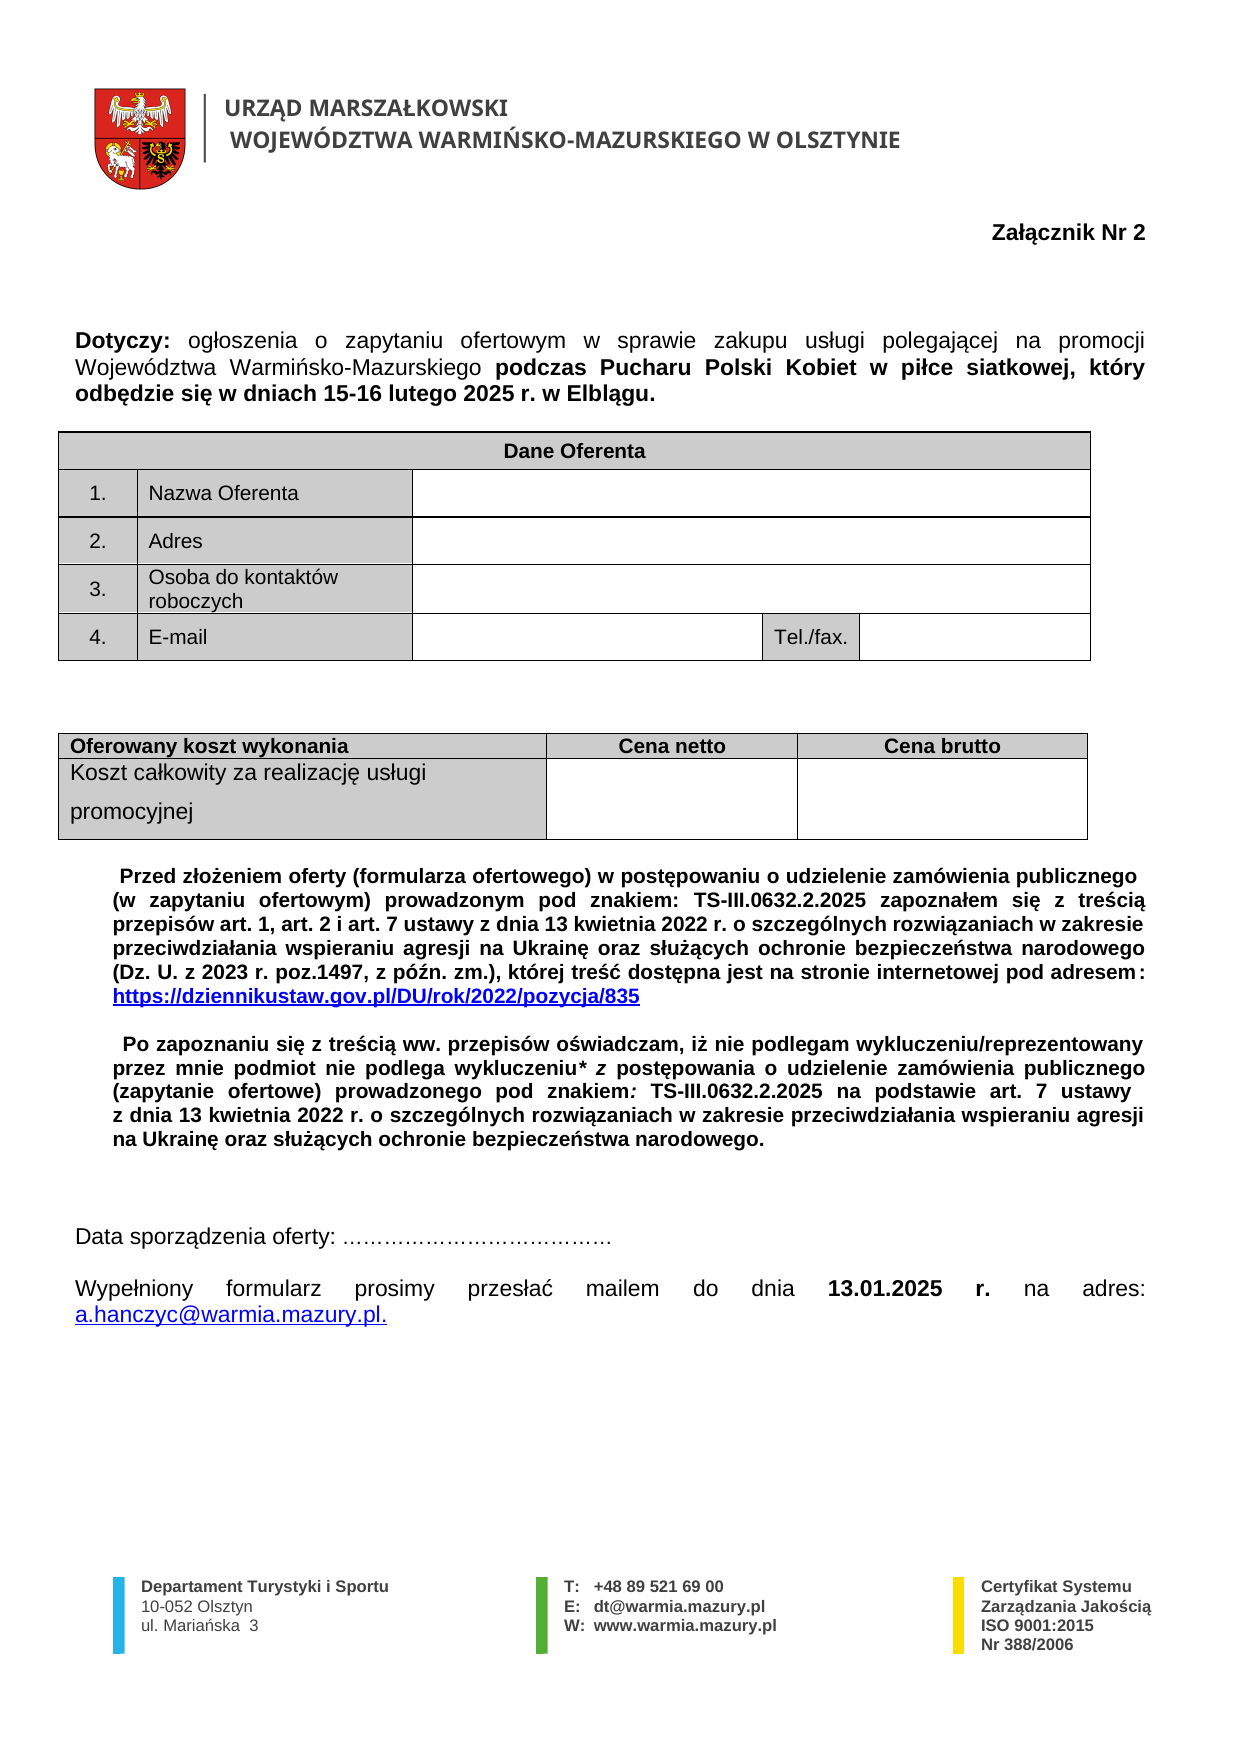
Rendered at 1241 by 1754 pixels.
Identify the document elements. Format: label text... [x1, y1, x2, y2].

table_cell [413, 565, 1090, 612]
table_header Oferowany koszt wykonania [59, 734, 546, 758]
table_cell [413, 614, 762, 660]
table_cell [860, 614, 1090, 660]
text Data sporządzenia oferty: ………………………………… [75, 1223, 1146, 1249]
table_header Cena brutto [798, 734, 1087, 758]
text Załącznik Nr 2 [112, 218, 1146, 288]
text Przed złożeniem oferty (formularza ofertowego) w postępowaniu o udzielenie zamówienia publicznego (w zapytaniu ofertowym) prowadzonym pod znakiem: TS-III.0632.2.2025 zapoznałem się z treścią przepisów art. 1, art. 2 i art. 7 ustawy z dnia 13 kwietnia 2022 r. o szczególnych rozwiązaniach w zakresie przeciwdziałania wspieraniu agresji na Ukrainę oraz służących ochronie bezpieczeństwa narodowego (Dz. U. z 2023 r. poz.1497, z późn. zm.), której treść dostępna jest na stronie internetowej pod adresem: https://dziennikustaw.gov.pl/DU/rok/2022/pozycja/835 [75, 864, 1146, 1007]
table_cell Koszt całkowity za realizację usługi promocyjnej [59, 759, 546, 839]
table_cell [798, 759, 1087, 839]
table_cell [413, 470, 1090, 516]
table_cell 1. [59, 470, 137, 516]
picture [0, 0, 224, 207]
text Po zapoznaniu się z treścią ww. przepisów oświadczam, iż nie podlegam wykluczeniu/reprezentowany przez mnie podmiot nie podlega wykluczeniu* z postępowania o udzielenie zamówienia publicznego (zapytanie ofertowe) prowadzonego pod znakiem: TS-III.0632.2.2025 na podstawie art. 7 ustawy z dnia 13 kwietnia 2022 r. o szczególnych rozwiązaniach w zakresie przeciwdziałania wspieraniu agresji na Ukrainę oraz służących ochronie bezpieczeństwa narodowego. [75, 1031, 1146, 1151]
table_cell 4. [59, 614, 137, 660]
text Wypełniony formularz prosimy przesłać mailem do dnia 13.01.2025 r. na adres: a.hanczyc@warmia.mazury.pl. [75, 1274, 1146, 1327]
table_cell [547, 759, 797, 839]
table_cell [413, 518, 1090, 563]
table_header Dane Oferenta [59, 433, 1090, 469]
text Dotyczy: ogłoszenia o zapytaniu ofertowym w sprawie zakupu usługi polegającej na promocji Województwa Warmińsko-Mazurskiego podczas Pucharu Polski Kobiet w piłce siatkowej, który odbędzie się w dniach 15-16 lutego 2025 r. w Elblągu. [75, 327, 1146, 406]
table_cell Osoba do kontaktów roboczych [138, 565, 412, 612]
table_cell Nazwa Oferenta [138, 470, 412, 516]
table_cell Adres [138, 518, 412, 563]
table_cell 2. [59, 518, 137, 563]
table_cell Tel./fax. [763, 614, 859, 660]
table_header Cena netto [547, 734, 797, 758]
table_cell E-mail [138, 614, 412, 660]
table_cell 3. [59, 565, 137, 612]
